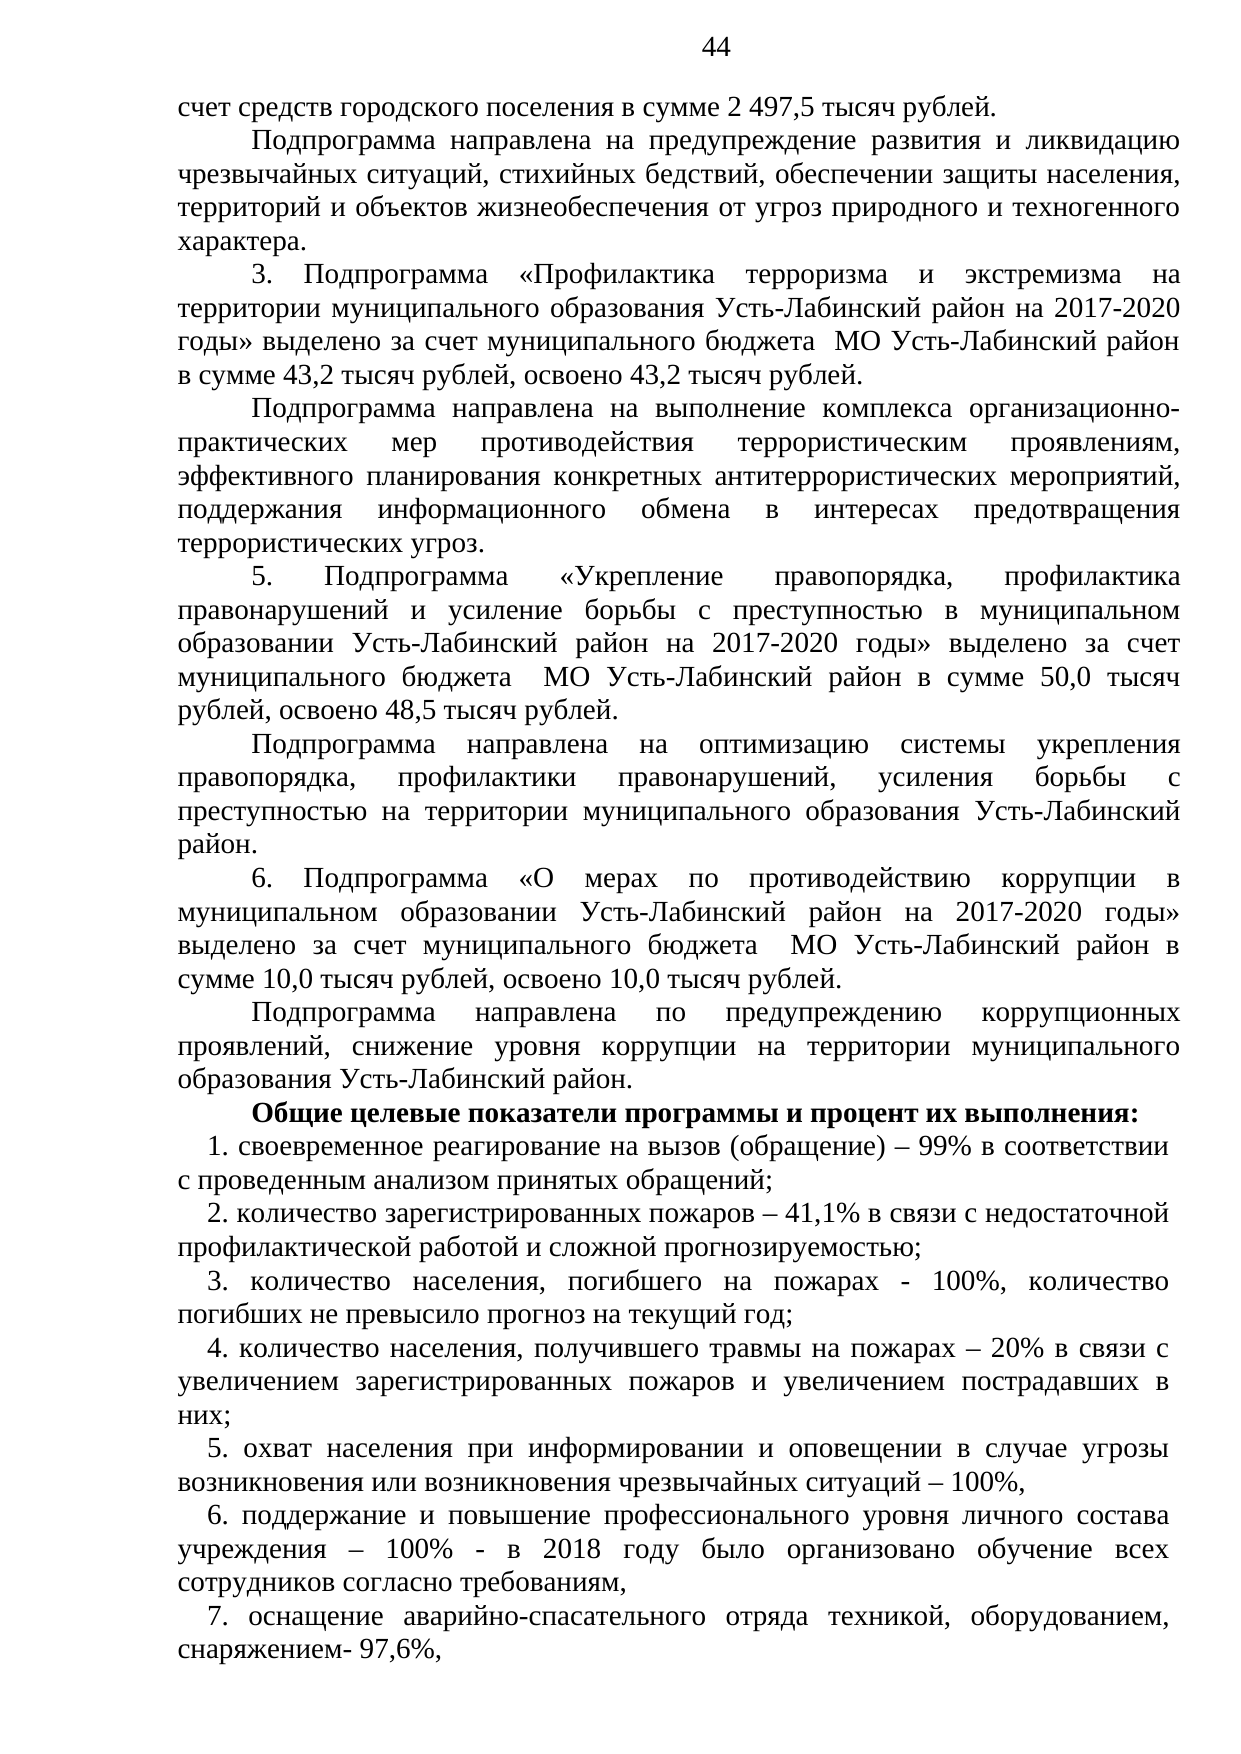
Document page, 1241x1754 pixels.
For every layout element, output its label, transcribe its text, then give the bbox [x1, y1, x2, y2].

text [177, 89, 1181, 122]
text Подпрограмма направлена по предупреждению коррупционных проявлений, снижение уровня коррупции на территории муниципального образования Усть-Лабинский район. [177, 994, 1181, 1095]
text 6. Подпрограмма «О мерах по противодействию коррупции в муниципальном образовании Усть-Лабинский район на 2017-2020 годы» выделено за счет муниципального бюджета МО Усть-Лабинский район в сумме 10,0 тысяч рублей, освоено 10,0 тысяч рублей. [177, 860, 1181, 994]
text Общие целевые показатели программы и процент их выполнения: [177, 1095, 1181, 1128]
text 5. Подпрограмма «Укрепление правопорядка, профилактика правонарушений и усиление борьбы с преступностью в муниципальном образовании Усть-Лабинский район на 2017-2020 годы» выделено за счет муниципального бюджета МО Усть-Лабинский район в сумме 50,0 тысяч рублей, освоено 48,5 тысяч рублей. [177, 558, 1181, 726]
text 3. Подпрограмма «Профилактика терроризма и экстремизма на территории муниципального образования Усть-Лабинский район на 2017-2020 годы» выделено за счет муниципального бюджета МО Усть-Лабинский район в сумме 43,2 тысяч рублей, освоено 43,2 тысяч рублей. [177, 256, 1181, 391]
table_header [166, 1129, 1182, 1665]
text Подпрограмма направлена на выполнение комплекса организационно-практических мер противодействия террористическим проявлениям, эффективного планирования конкретных антитеррористических мероприятий, поддержания информационного обмена в интересах предотвращения террористических угроз. [177, 391, 1181, 558]
text Подпрограмма направлена на предупреждение развития и ликвидацию чрезвычайных ситуаций, стихийных бедствий, обеспечении защиты населения, территорий и объектов жизнеобеспечения от угроз природного и техногенного характера. [177, 122, 1181, 256]
text Подпрограмма направлена на оптимизацию системы укрепления правопорядка, профилактики правонарушений, усиления борьбы с преступностью на территории муниципального образования Усть-Лабинский район. [177, 726, 1181, 860]
